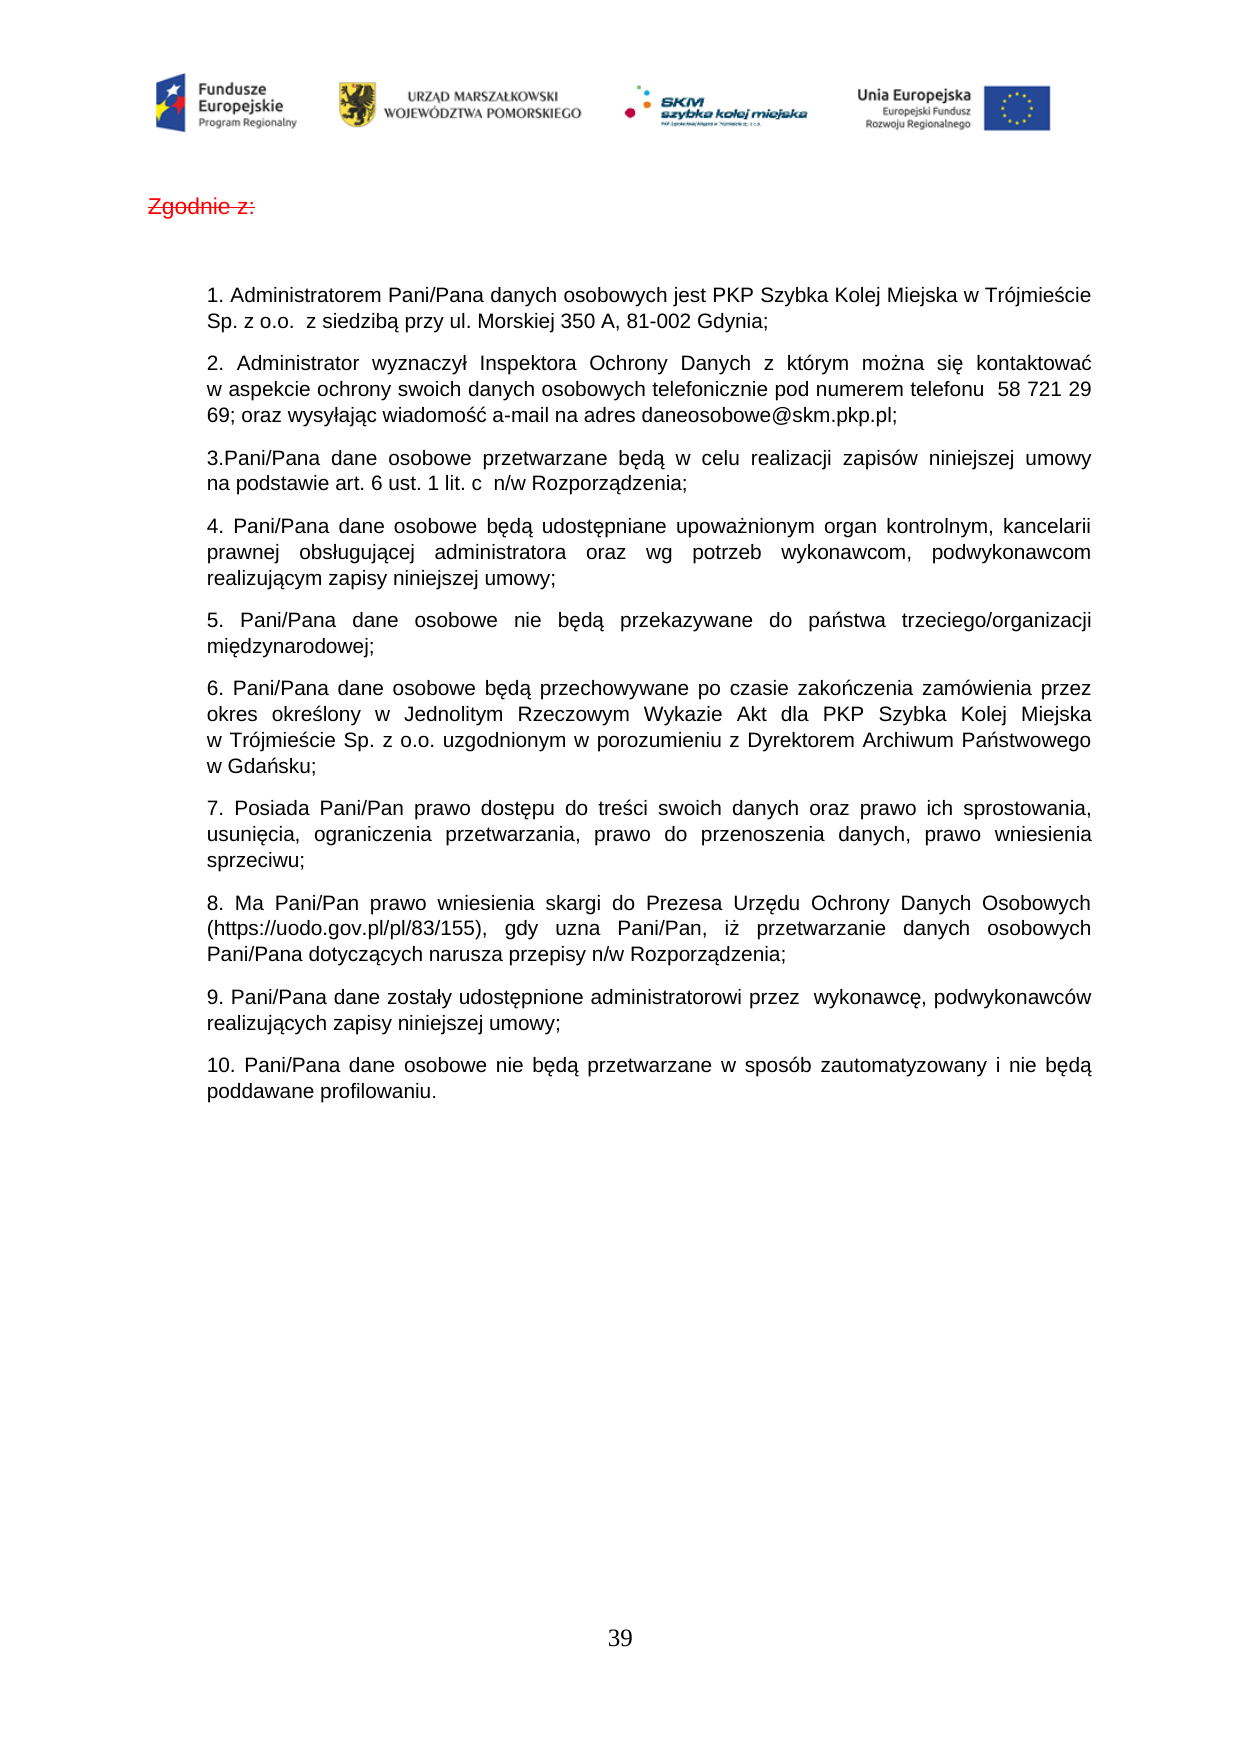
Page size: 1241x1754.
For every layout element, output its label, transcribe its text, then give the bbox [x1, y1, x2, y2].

text 10. Pani/Pana dane osobowe nie będą przetwarzane w sposób zautomatyzowany i nie będą poddawane profilowaniu. [207, 1053, 1093, 1103]
text 9. Pani/Pana dane zostały udostępnione administratorowi przez wykonawcę, podwykonawców realizujących zapisy niniejszej umowy; [207, 984, 1093, 1034]
text 1. Administratorem Pani/Pana danych osobowych jest PKP Szybka Kolej Miejska w Trójmieście Sp. z o.o. z siedzibą przy ul. Morskiej 350 A, 81-002 Gdynia; [207, 283, 1093, 333]
text 3.Pani/Pana dane osobowe przetwarzane będą w celu realizacji zapisów niniejszej umowy na podstawie art. 6 ust. 1 lit. c n/w Rozporządzenia; [207, 445, 1093, 495]
text Zgodnie z: [148, 193, 1093, 219]
text 7. Posiada Pani/Pan prawo dostępu do treści swoich danych oraz prawo ich sprostowania, usunięcia, ograniczenia przetwarzania, prawo do przenoszenia danych, prawo wniesienia sprzeciwu; [207, 796, 1093, 872]
text 4. Pani/Pana dane osobowe będą udostępniane upoważnionym organ kontrolnym, kancelarii prawnej obsługującej administratora oraz wg potrzeb wykonawcom, podwykonawcom realizującym zapisy niniejszej umowy; [207, 514, 1093, 589]
text 2. Administrator wyznaczył Inspektora Ochrony Danych z którym można się kontaktować w aspekcie ochrony swoich danych osobowych telefonicznie pod numerem telefonu 58 721 29 69; oraz wysyłając wiadomość a-mail na adres daneosobowe@skm.pkp.pl; [207, 351, 1093, 427]
picture [147, 73, 1063, 146]
text 5. Pani/Pana dane osobowe nie będą przekazywane do państwa trzeciego/organizacji międzynarodowej; [207, 608, 1093, 658]
text 6. Pani/Pana dane osobowe będą przechowywane po czasie zakończenia zamówienia przez okres określony w Jednolitym Rzeczowym Wykazie Akt dla PKP Szybka Kolej Miejska w Trójmieście Sp. z o.o. uzgodnionym w porozumieniu z Dyrektorem Archiwum Państwowego w Gdańsku; [207, 676, 1093, 778]
text 8. Ma Pani/Pan prawo wniesienia skargi do Prezesa Urzędu Ochrony Danych Osobowych (https://uodo.gov.pl/pl/83/155), gdy uzna Pani/Pan, iż przetwarzanie danych osobowych Pani/Pana dotyczących narusza przepisy n/w Rozporządzenia; [207, 890, 1093, 966]
